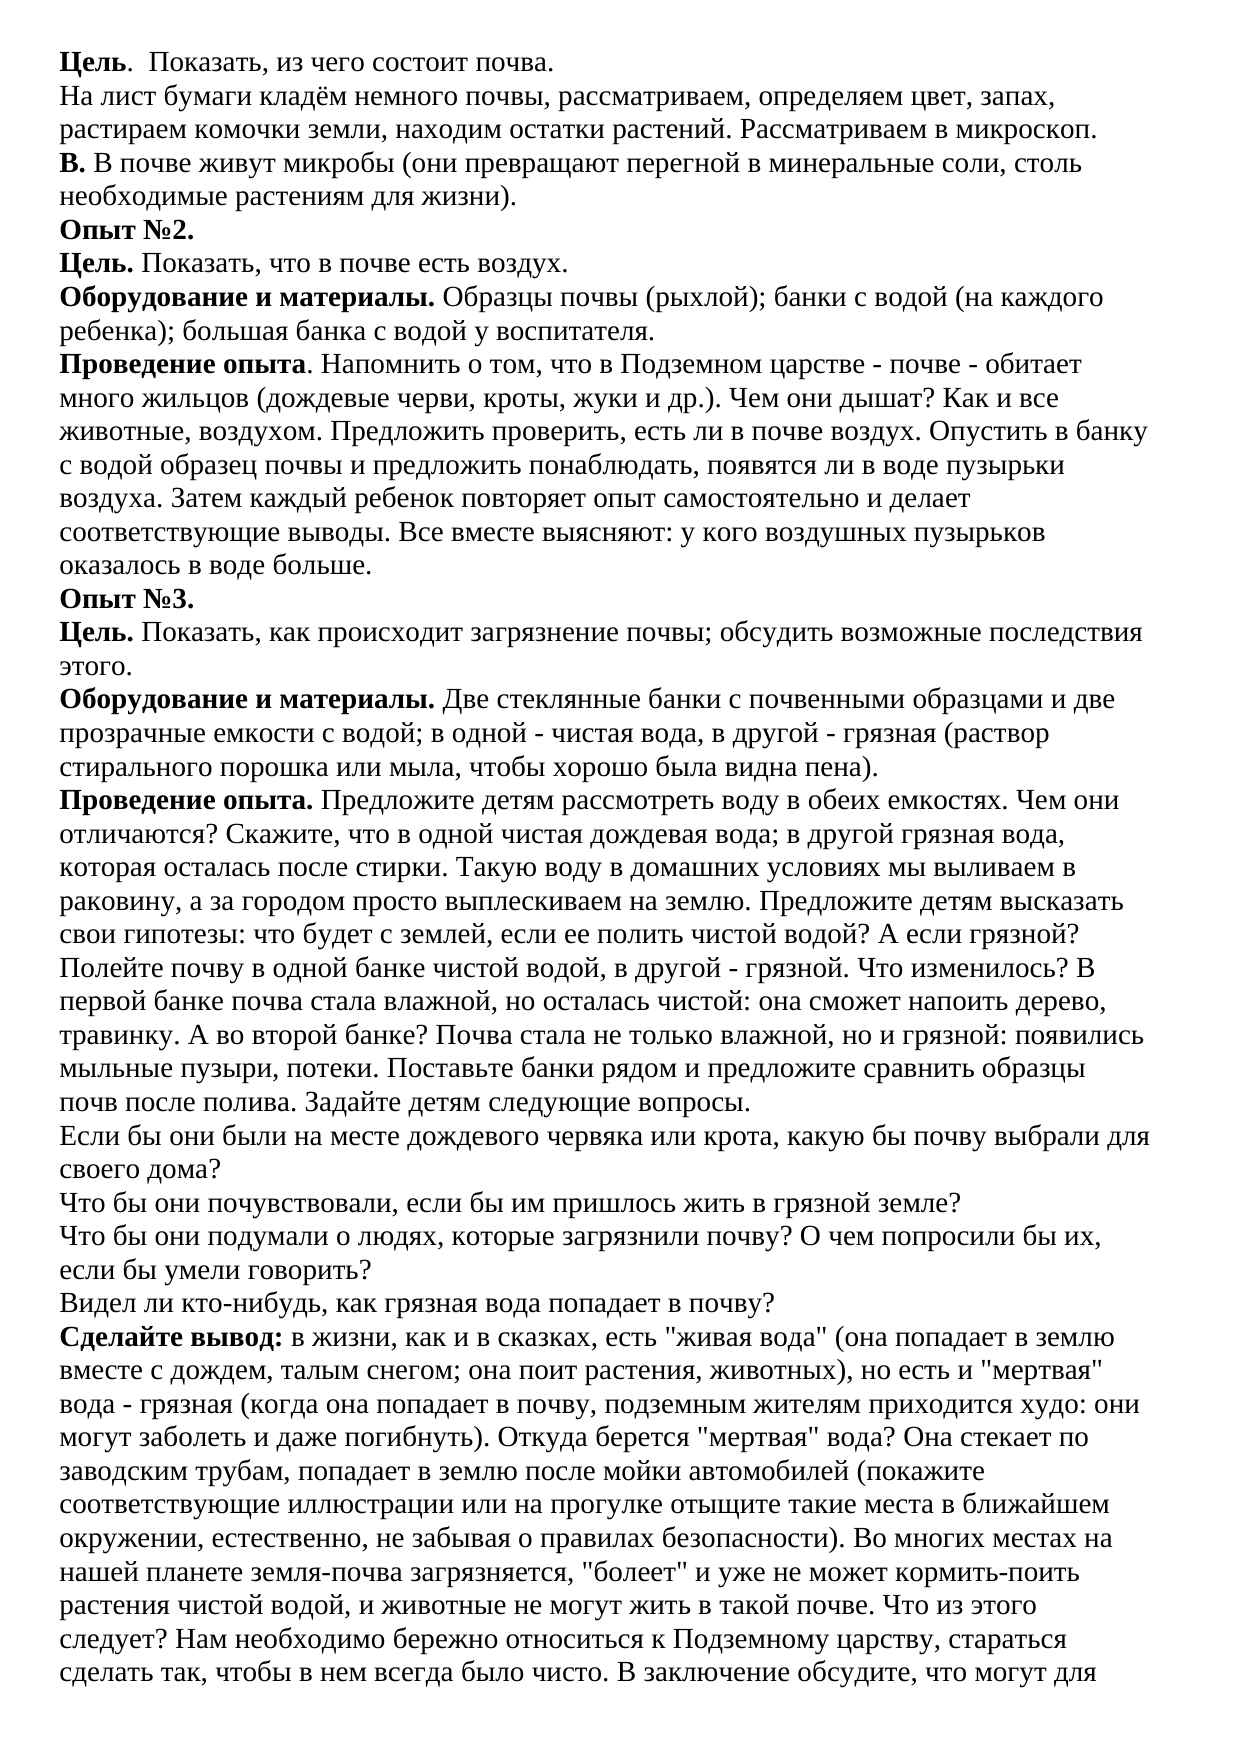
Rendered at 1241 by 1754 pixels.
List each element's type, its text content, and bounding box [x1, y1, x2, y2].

text Видел ли кто-нибудь, как грязная вода попадает в почву? [59, 1285, 1152, 1319]
text Опыт №2. [59, 212, 1152, 246]
text Проведение опыта. Предложите детям рассмотреть воду в обеих емкостях. Чем они отличаются? Скажите, что в одной чистая дождевая вода; в другой грязная вода, которая осталась после стирки. Такую воду в домашних условиях мы выливаем в раковину, а за городом просто выплескиваем на землю. Предложите детям высказать свои гипотезы: что будет с землей, если ее полить чистой водой? А если грязной? Полейте почву в одной банке чистой водой, в другой - грязной. Что изменилось? В первой банке почва стала влажной, но осталась чистой: она сможет напоить дерево, травинку. А во второй банке? Почва стала не только влажной, но и грязной: появились мыльные пузыри, потеки. Поставьте банки рядом и предложите сравнить образцы почв после полива. Задайте детям следующие вопросы. [59, 782, 1152, 1118]
text В. В почве живут микробы (они превращают перегной в минеральные соли, столь необходимые растениям для жизни). [59, 145, 1152, 212]
text На лист бумаги кладём немного почвы, рассматриваем, определяем цвет, запах, растираем комочки земли, находим остатки растений. Рассматриваем в микроскоп. [59, 78, 1152, 145]
text Оборудование и материалы. Образцы почвы (рыхлой); банки с водой (на каждого ребенка); большая банка с водой у воспитателя. [59, 279, 1152, 346]
text Опыт №3. [59, 581, 1152, 614]
text Цель. Показать, что в почве есть воздух. [59, 246, 1152, 279]
text Цель. Показать, из чего состоит почва. [59, 44, 1152, 78]
text Оборудование и материалы. Две стеклянные банки с почвенными образцами и две прозрачные емкости с водой; в одной - чистая вода, в другой - грязная (раствор стирального порошка или мыла, чтобы хорошо была видна пена). [59, 682, 1152, 782]
text Проведение опыта. Напомнить о том, что в Подземном царстве - почве - обитает много жильцов (дождевые черви, кроты, жуки и др.). Чем они дышат? Как и все животные, воздухом. Предложить проверить, есть ли в почве воздух. Опустить в банку с водой образец почвы и предложить понаблюдать, появятся ли в воде пузырьки воздуха. Затем каждый ребенок повторяет опыт самостоятельно и делает соответствующие выводы. Все вместе выясняют: у кого воздушных пузырьков оказалось в воде больше. [59, 346, 1152, 581]
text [59, 1319, 1152, 1688]
text Цель. Показать, как происходит загрязнение почвы; обсудить возможные последствия этого. [59, 614, 1152, 682]
text Если бы они были на месте дождевого червяка или крота, какую бы почву выбрали для своего дома? [59, 1118, 1152, 1185]
text Что бы они подумали о людях, которые загрязнили почву? О чем попросили бы их, если бы умели говорить? [59, 1218, 1152, 1285]
text Что бы они почувствовали, если бы им пришлось жить в грязной земле? [59, 1185, 1152, 1218]
